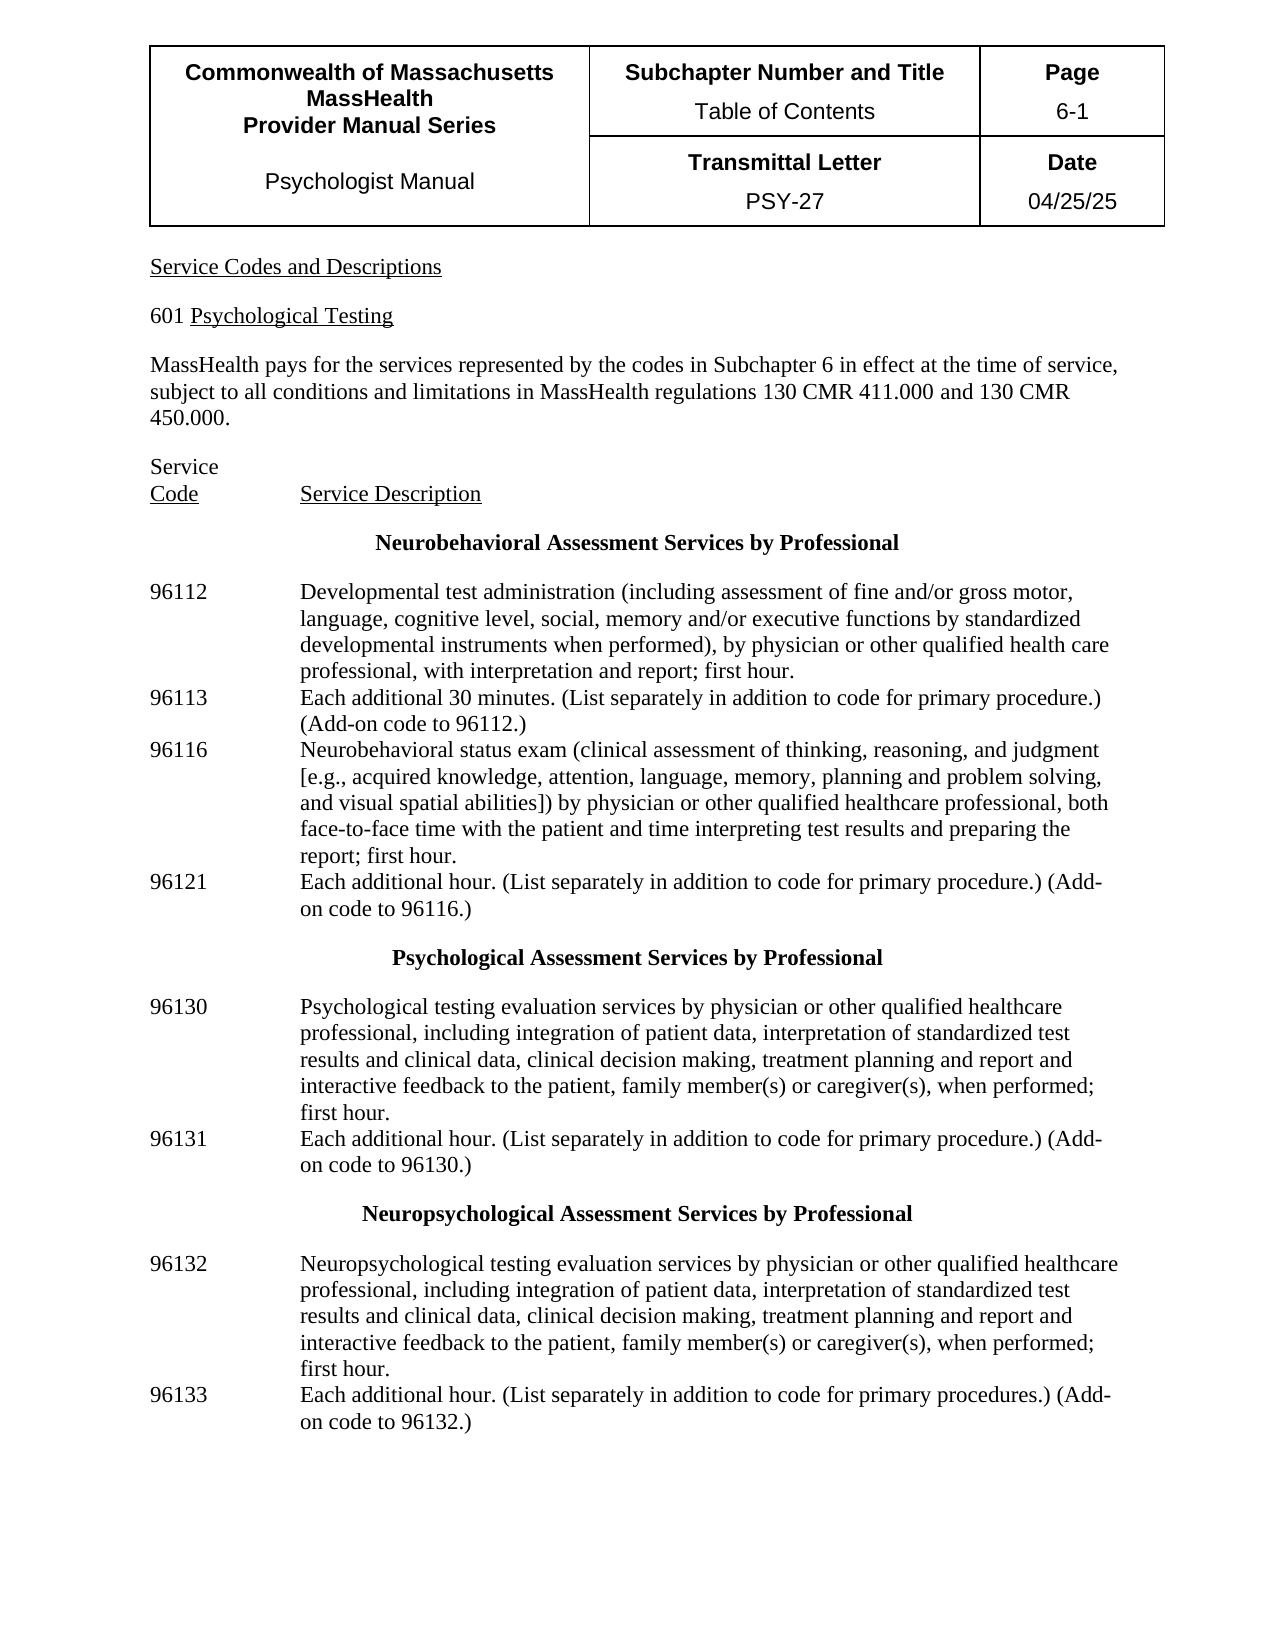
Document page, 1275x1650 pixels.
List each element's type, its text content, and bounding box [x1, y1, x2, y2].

text Psychological Assessment Services by Professional [150, 944, 1125, 970]
text 96131 Each additional hour. (List separately in addition to code for primary procedure.) (Add-on code to 96130.) [150, 1125, 1125, 1178]
text 96133 Each additional hour. (List separately in addition to code for primary procedures.) (Add-on code to 96132.) [150, 1382, 1125, 1434]
text Code Service Description [150, 480, 1125, 506]
text 96113 Each additional 30 minutes. (List separately in addition to code for primary procedure.) (Add-on code to 96112.) [150, 684, 1125, 736]
text 601 Psychological Testing [150, 302, 1125, 328]
text 96132 Neuropsychological testing evaluation services by physician or other qualified healthcare professional, including integration of patient data, interpretation of standardized test results and clinical data, clinical decision making, treatment planning and report and interactive feedback to the patient, family member(s) or caregiver(s), when performed; first hour. [150, 1250, 1125, 1382]
text Neuropsychological Assessment Services by Professional [150, 1201, 1125, 1227]
text 96130 Psychological testing evaluation services by physician or other qualified healthcare professional, including integration of patient data, interpretation of standardized test results and clinical data, clinical decision making, treatment planning and report and interactive feedback to the patient, family member(s) or caregiver(s), when performed; first hour. [150, 993, 1125, 1125]
text Neurobehavioral Assessment Services by Professional [150, 529, 1125, 555]
text MassHealth pays for the services represented by the codes in Subchapter 6 in effect at the time of service, subject to all conditions and limitations in MassHealth regulations 130 CMR 411.000 and 130 CMR 450.000. [150, 351, 1125, 431]
text 96116 Neurobehavioral status exam (clinical assessment of thinking, reasoning, and judgment [e.g., acquired knowledge, attention, language, memory, planning and problem solving, and visual spatial abilities]) by physician or other qualified healthcare professional, both face-to-face time with the patient and time interpreting test results and preparing the report; first hour. [150, 736, 1125, 868]
text Service [150, 453, 1125, 480]
text Service Codes and Descriptions [150, 253, 1125, 279]
text 96121 Each additional hour. (List separately in addition to code for primary procedure.) (Add-on code to 96116.) [150, 868, 1125, 921]
text 96112 Developmental test administration (including assessment of fine and/or gross motor, language, cognitive level, social, memory and/or executive functions by standardized developmental instruments when performed), by physician or other qualified health care professional, with interpretation and report; first hour. [150, 578, 1125, 684]
